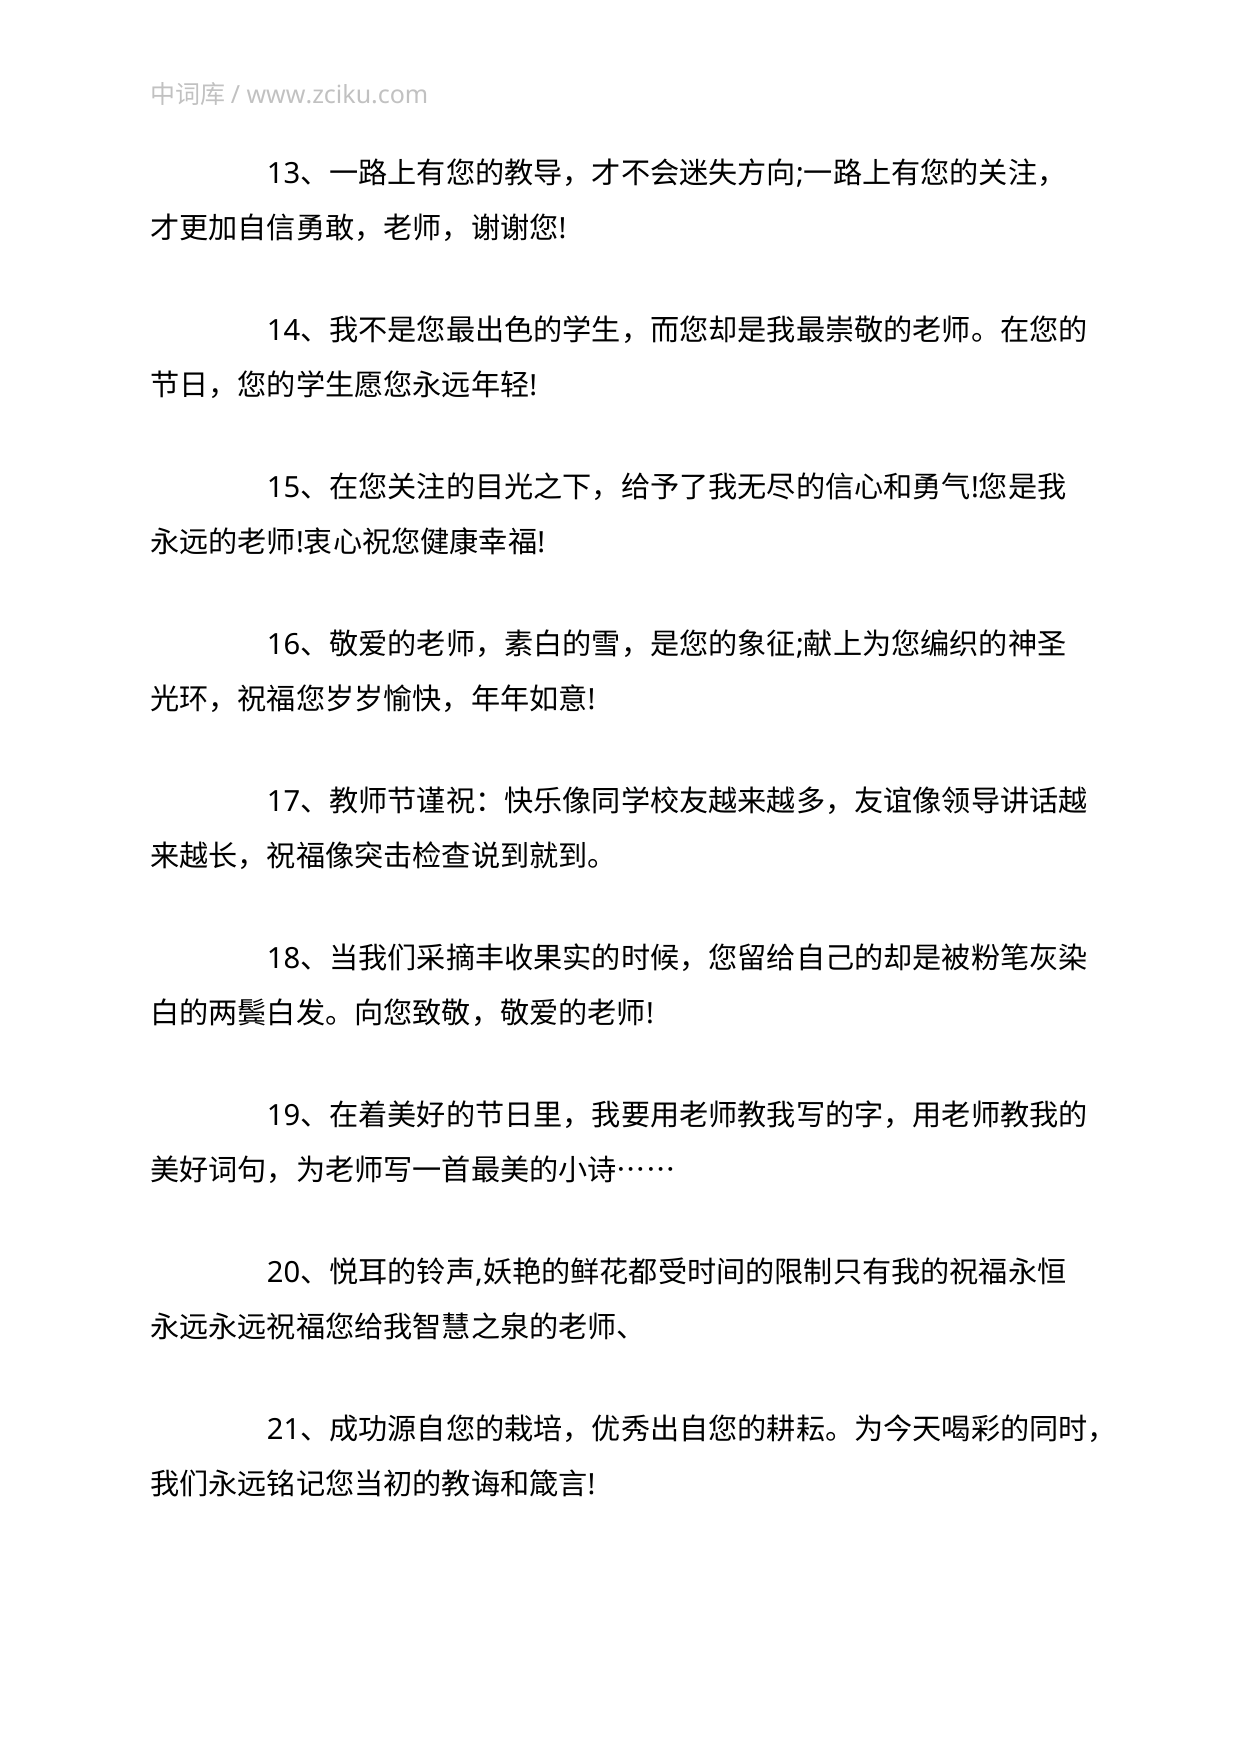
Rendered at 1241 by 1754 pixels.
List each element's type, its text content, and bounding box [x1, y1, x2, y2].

text 16、敬爱的老师，素白的雪，是您的象征;献上为您编织的神圣光环，祝福您岁岁愉快，年年如意! [150, 621, 1090, 718]
text 15、在您关注的目光之下，给予了我无尽的信心和勇气!您是我永远的老师!衷心祝您健康幸福! [150, 464, 1090, 561]
text 13、一路上有您的教导，才不会迷失方向;一路上有您的关注，才更加自信勇敢，老师，谢谢您! [150, 150, 1090, 247]
text 14、我不是您最出色的学生，而您却是我最崇敬的老师。在您的节日，您的学生愿您永远年轻! [150, 307, 1090, 404]
text 21、成功源自您的栽培，优秀出自您的耕耘。为今天喝彩的同时，我们永远铭记您当初的教诲和箴言! [150, 1405, 1090, 1503]
text 18、当我们采摘丰收果实的时候，您留给自己的却是被粉笔灰染白的两鬓白发。向您致敬，敬爱的老师! [150, 935, 1090, 1032]
text 17、教师节谨祝：快乐像同学校友越来越多，友谊像领导讲话越来越长，祝福像突击检查说到就到。 [150, 778, 1090, 875]
text 19、在着美好的节日里，我要用老师教我写的字，用老师教我的美好词句，为老师写一首最美的小诗…… [150, 1092, 1090, 1189]
text 20、悦耳的铃声,妖艳的鲜花都受时间的限制只有我的祝福永恒永远永远祝福您给我智慧之泉的老师、 [150, 1248, 1090, 1346]
